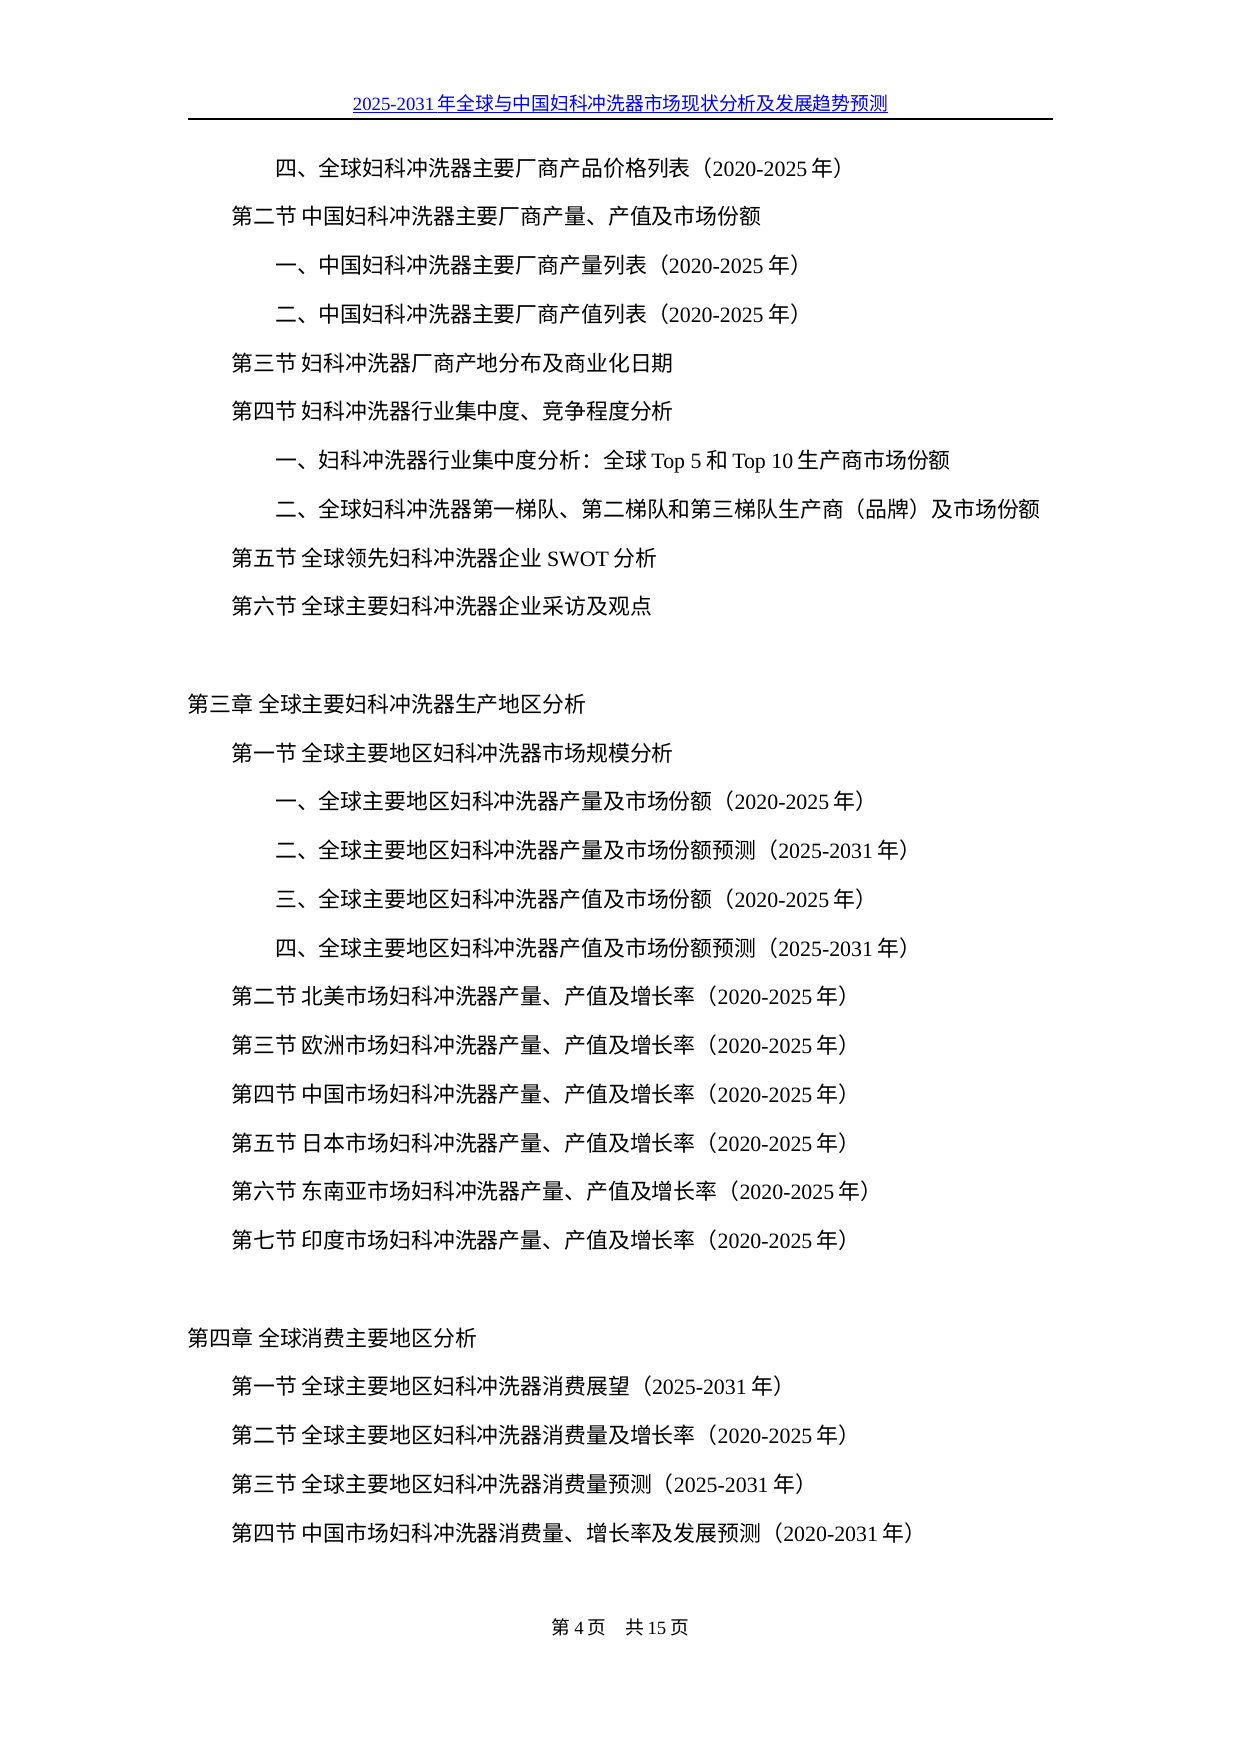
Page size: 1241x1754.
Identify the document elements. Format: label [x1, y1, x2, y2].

text [187, 150, 1053, 1548]
